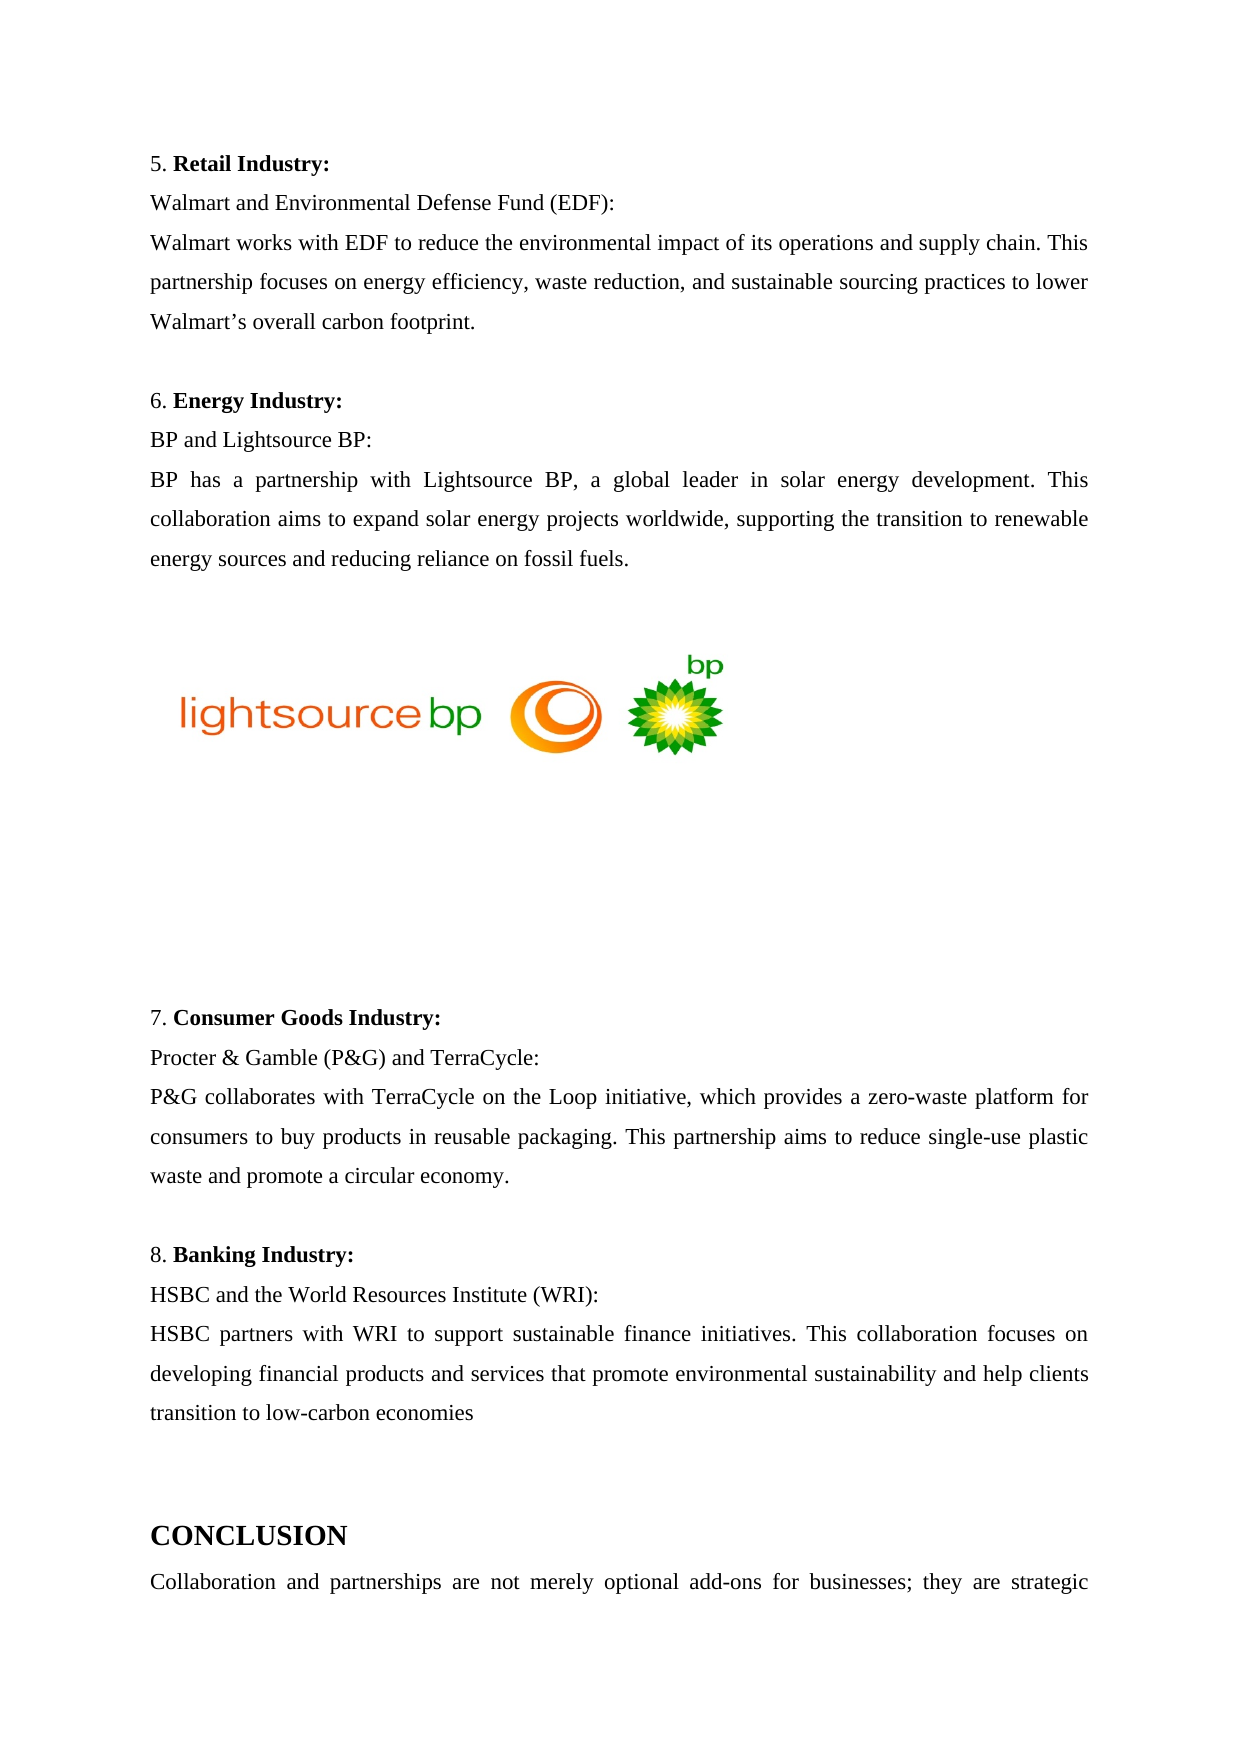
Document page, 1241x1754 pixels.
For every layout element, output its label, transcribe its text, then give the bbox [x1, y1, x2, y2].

text P&G collaborates with TerraCycle on the Loop initiative, which provides a zero-waste platform for consumers to buy products in reusable packaging. This partnership aims to reduce single-use plastic waste and promote a circular economy. [150, 1083, 1090, 1189]
text CONCLUSION [150, 1518, 1090, 1551]
text Walmart works with EDF to reduce the environmental impact of its operations and supply chain. This partnership focuses on energy efficiency, waste reduction, and sustainable sourcing practices to lower Walmart’s overall carbon footprint. [150, 229, 1090, 334]
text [150, 1568, 1090, 1594]
text Procter & Gamble (P&G) and TerraCycle: [150, 1044, 1090, 1070]
text BP and Lightsource BP: [150, 426, 1090, 453]
picture [170, 588, 734, 821]
text 7. Consumer Goods Industry: [150, 1004, 1090, 1031]
text 5. Retail Industry: [150, 150, 1090, 176]
text 8. Banking Industry: [150, 1241, 1090, 1268]
text BP has a partnership with Lightsource BP, a global leader in solar energy development. This collaboration aims to expand solar energy projects worldwide, supporting the transition to renewable energy sources and reducing reliance on fossil fuels. [150, 466, 1090, 571]
text HSBC partners with WRI to support sustainable finance initiatives. This collaboration focuses on developing financial products and services that promote environmental sustainability and help clients transition to low-carbon economies [150, 1320, 1090, 1426]
text 6. Energy Industry: [150, 387, 1090, 413]
text Walmart and Environmental Defense Fund (EDF): [150, 189, 1090, 216]
text HSBC and the World Resources Institute (WRI): [150, 1281, 1090, 1307]
